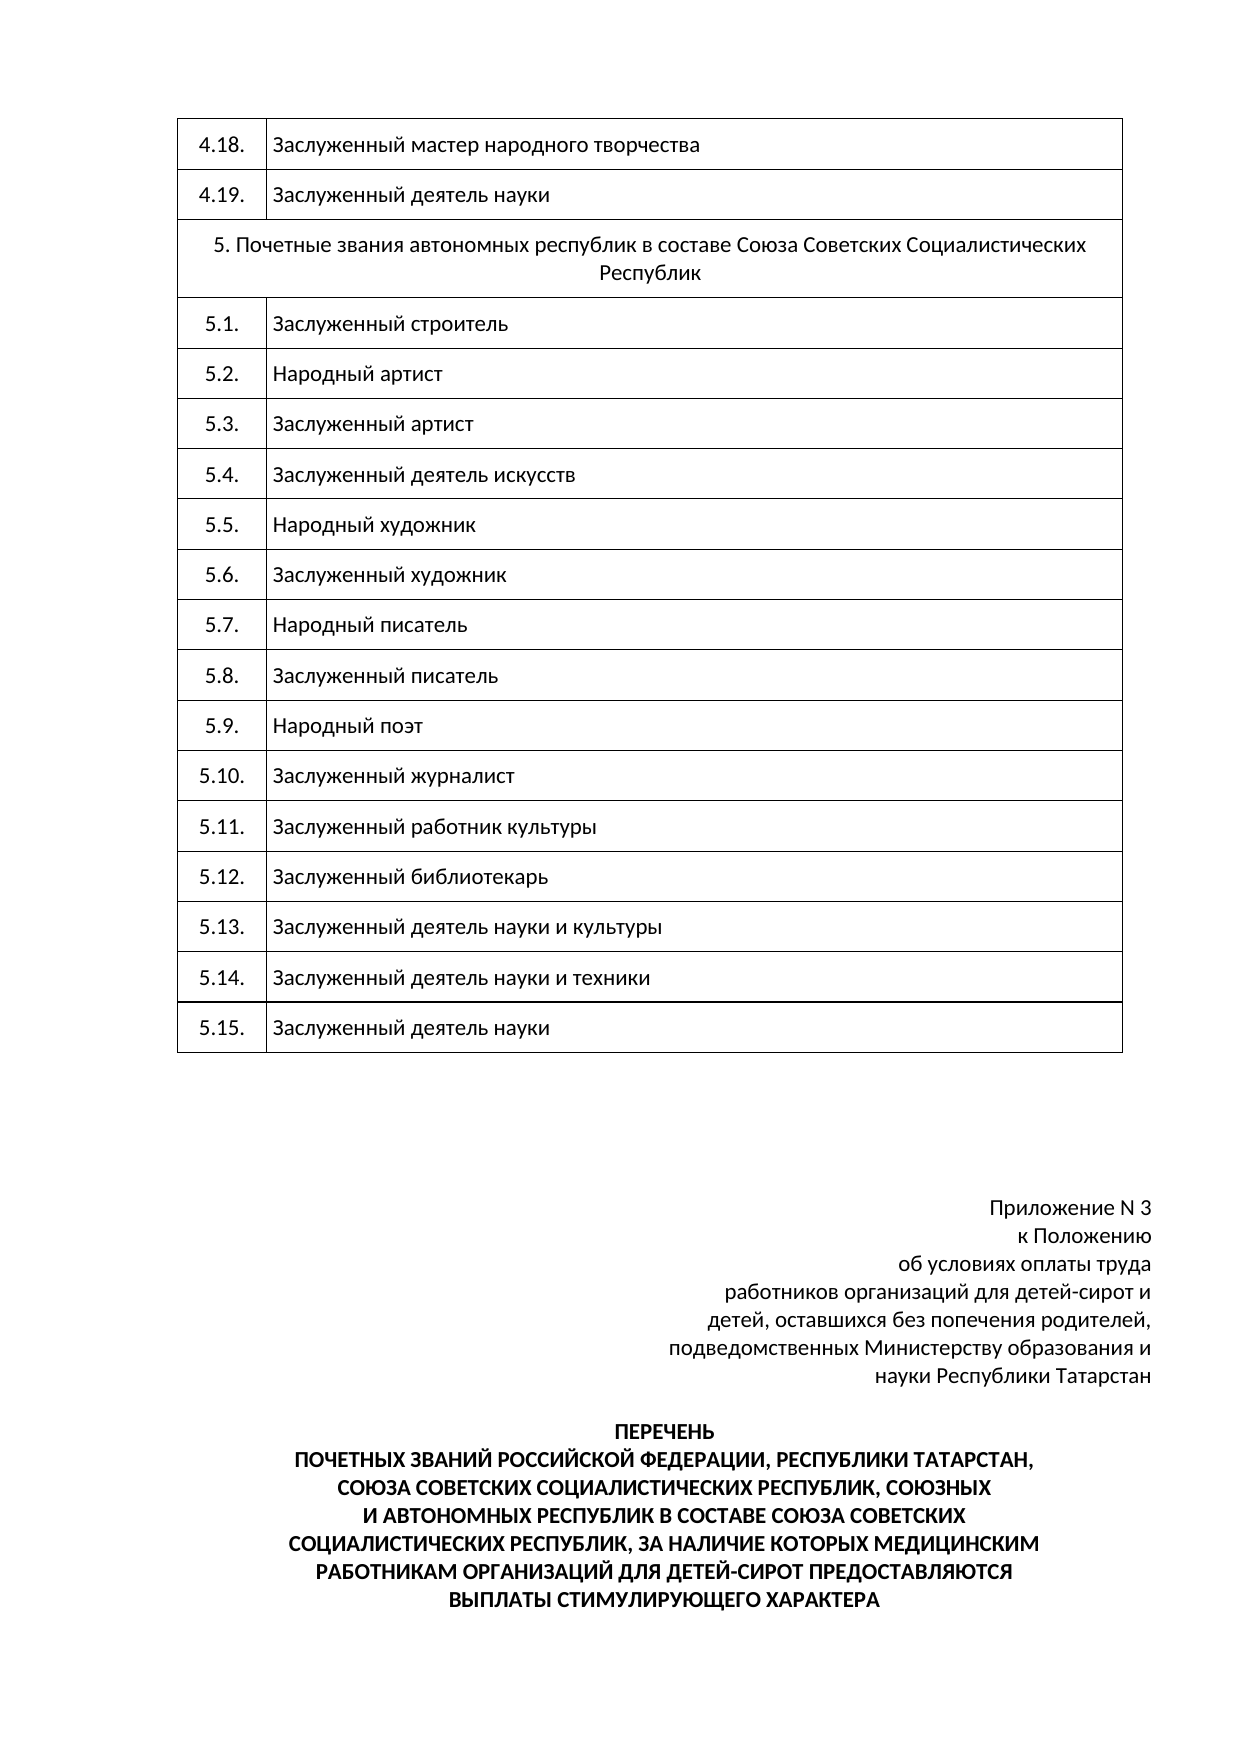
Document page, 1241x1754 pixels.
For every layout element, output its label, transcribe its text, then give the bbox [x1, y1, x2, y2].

text об условиях оплаты труда [177, 1249, 1152, 1277]
table_cell 5.8. [178, 650, 266, 699]
table_cell 5.9. [178, 701, 266, 750]
title ПОЧЕТНЫХ ЗВАНИЙ РОССИЙСКОЙ ФЕДЕРАЦИИ, РЕСПУБЛИКИ ТАТАРСТАН, [177, 1445, 1152, 1473]
table_cell 5.10. [178, 751, 266, 800]
text работников организаций для детей-сирот и [177, 1277, 1152, 1305]
table_cell 5.11. [178, 801, 266, 851]
table_cell 5.3. [178, 399, 266, 448]
table_cell Народный поэт [267, 701, 1122, 750]
text подведомственных Министерству образования и [177, 1333, 1152, 1361]
table_cell Заслуженный деятель науки [267, 170, 1122, 219]
title И АВТОНОМНЫХ РЕСПУБЛИК В СОСТАВЕ СОЮЗА СОВЕТСКИХ [177, 1501, 1152, 1529]
text к Положению [177, 1221, 1152, 1249]
table_cell 5.5. [178, 499, 266, 549]
table_cell Заслуженный деятель науки и культуры [267, 902, 1122, 951]
table_cell 5.1. [178, 298, 266, 347]
text науки Республики Татарстан [177, 1361, 1152, 1389]
table_cell Народный художник [267, 499, 1122, 549]
title СОЮЗА СОВЕТСКИХ СОЦИАЛИСТИЧЕСКИХ РЕСПУБЛИК, СОЮЗНЫХ [177, 1473, 1152, 1501]
table_cell 5. Почетные звания автономных республик в составе Союза Советских Социалистических Республик [178, 220, 1122, 297]
table_cell 5.13. [178, 902, 266, 951]
table_cell Заслуженный библиотекарь [267, 852, 1122, 901]
title РАБОТНИКАМ ОРГАНИЗАЦИЙ ДЛЯ ДЕТЕЙ-СИРОТ ПРЕДОСТАВЛЯЮТСЯ [177, 1557, 1152, 1585]
text детей, оставшихся без попечения родителей, [177, 1305, 1152, 1333]
table_cell Заслуженный артист [267, 399, 1122, 448]
table_cell 5.2. [178, 349, 266, 398]
table_cell Заслуженный писатель [267, 650, 1122, 699]
table_cell 5.4. [178, 449, 266, 498]
table_cell 5.6. [178, 550, 266, 599]
title СОЦИАЛИСТИЧЕСКИХ РЕСПУБЛИК, ЗА НАЛИЧИЕ КОТОРЫХ МЕДИЦИНСКИМ [177, 1529, 1152, 1557]
title ВЫПЛАТЫ СТИМУЛИРУЮЩЕГО ХАРАКТЕРА [177, 1585, 1152, 1613]
table_cell 5.12. [178, 852, 266, 901]
table_cell Заслуженный мастер народного творчества [267, 119, 1122, 168]
table_cell Заслуженный работник культуры [267, 801, 1122, 851]
table_cell Заслуженный строитель [267, 298, 1122, 347]
table_cell Народный артист [267, 349, 1122, 398]
title ПЕРЕЧЕНЬ [177, 1417, 1152, 1445]
table_cell 5.14. [178, 952, 266, 1001]
table_cell Заслуженный деятель науки и техники [267, 952, 1122, 1001]
text Приложение N 3 [177, 1193, 1152, 1221]
table_cell Заслуженный деятель искусств [267, 449, 1122, 498]
table_cell 5.15. [178, 1003, 266, 1052]
table_cell Заслуженный деятель науки [267, 1003, 1122, 1052]
table_cell Народный писатель [267, 600, 1122, 649]
table_cell Заслуженный журналист [267, 751, 1122, 800]
table_cell 5.7. [178, 600, 266, 649]
table_cell Заслуженный художник [267, 550, 1122, 599]
table_cell 4.18. [178, 119, 266, 168]
table_cell 4.19. [178, 170, 266, 219]
